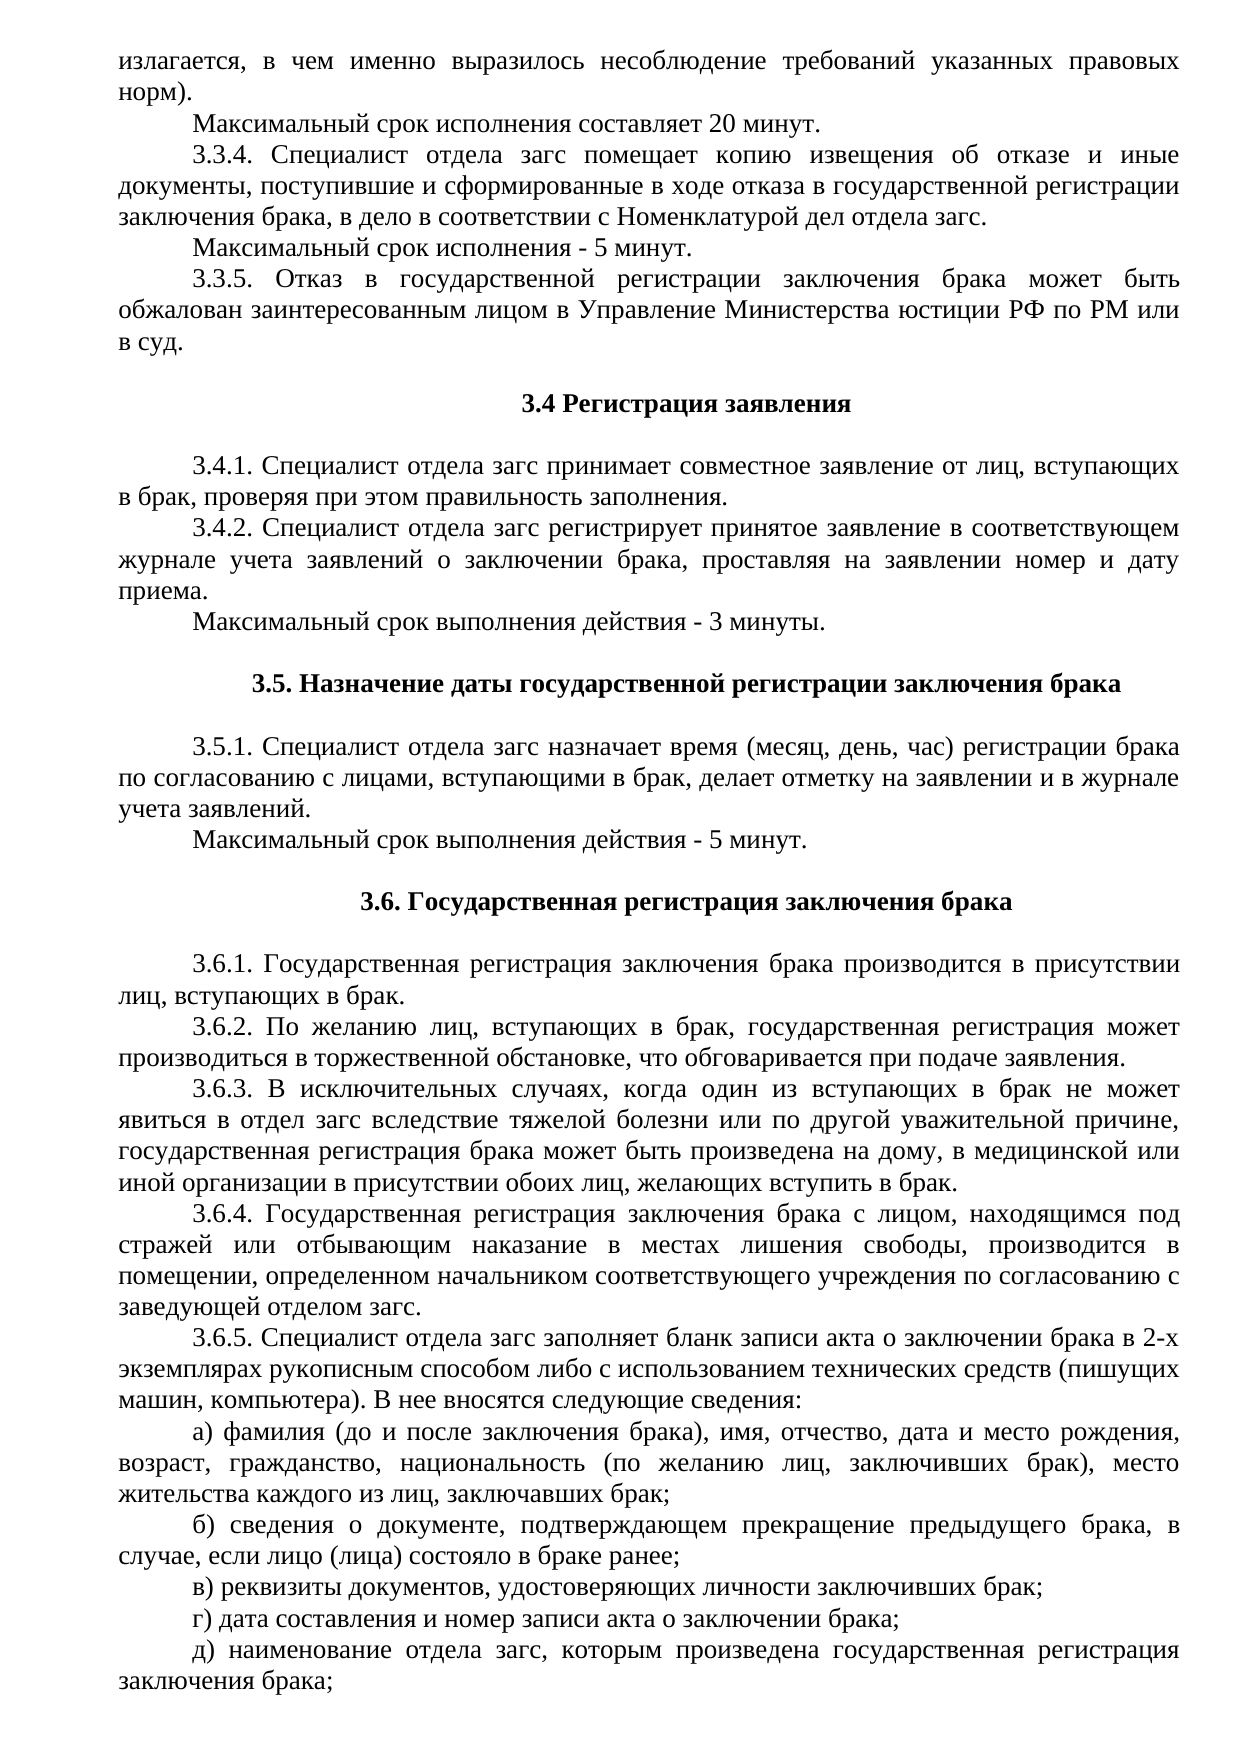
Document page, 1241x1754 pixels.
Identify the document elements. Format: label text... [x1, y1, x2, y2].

text 3.3.4. Специалист отдела загс помещает копию извещения об отказе и иные документы, поступившие и сформированные в ходе отказа в государственной регистрации заключения брака, в дело в соответствии с Номенклатурой дел отдела загс. [118, 138, 1181, 231]
text 3.3.5. Отказ в государственной регистрации заключения брака может быть обжалован заинтересованным лицом в Управление Министерства юстиции РФ по РМ или в суд. [118, 262, 1181, 356]
text 3.6. Государственная регистрация заключения брака [118, 885, 1181, 916]
text Максимальный срок выполнения действия - 5 минут. [118, 823, 1181, 854]
text д) наименование отдела загс, которым произведена государственная регистрация заключения брака; [118, 1633, 1181, 1695]
text 3.5. Назначение даты государственной регистрации заключения брака [118, 667, 1181, 698]
text Максимальный срок исполнения - 5 минут. [118, 231, 1181, 262]
text 3.6.4. Государственная регистрация заключения брака с лицом, находящимся под стражей или отбывающим наказание в местах лишения свободы, производится в помещении, определенном начальником соответствующего учреждения по согласованию с заведующей отделом загс. [118, 1197, 1181, 1321]
text 3.4.1. Специалист отдела загс принимает совместное заявление от лиц, вступающих в брак, проверяя при этом правильность заполнения. [118, 449, 1181, 512]
text г) дата составления и номер записи акта о заключении брака; [118, 1602, 1181, 1633]
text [118, 44, 1181, 107]
text 3.6.2. По желанию лиц, вступающих в брак, государственная регистрация может производиться в торжественной обстановке, что обговаривается при подаче заявления. [118, 1010, 1181, 1072]
text б) сведения о документе, подтверждающем прекращение предыдущего брака, в случае, если лицо (лица) состояло в браке ранее; [118, 1508, 1181, 1571]
text в) реквизиты документов, удостоверяющих личности заключивших брак; [118, 1571, 1181, 1602]
text 3.4.2. Специалист отдела загс регистрирует принятое заявление в соответствующем журнале учета заявлений о заключении брака, проставляя на заявлении номер и дату приема. [118, 512, 1181, 605]
text Максимальный срок исполнения составляет 20 минут. [118, 107, 1181, 138]
text а) фамилия (до и после заключения брака), имя, отчество, дата и место рождения, возраст, гражданство, национальность (по желанию лиц, заключивших брак), место жительства каждого из лиц, заключавших брак; [118, 1415, 1181, 1508]
text 3.4 Регистрация заявления [118, 387, 1181, 418]
text 3.6.3. В исключительных случаях, когда один из вступающих в брак не может явиться в отдел загс вследствие тяжелой болезни или по другой уважительной причине, государственная регистрация брака может быть произведена на дому, в медицинской или иной организации в присутствии обоих лиц, желающих вступить в брак. [118, 1072, 1181, 1197]
text 3.6.1. Государственная регистрация заключения брака производится в присутствии лиц, вступающих в брак. [118, 948, 1181, 1010]
text Максимальный срок выполнения действия - 3 минуты. [118, 605, 1181, 636]
text 3.5.1. Специалист отдела загс назначает время (месяц, день, час) регистрации брака по согласованию с лицами, вступающими в брак, делает отметку на заявлении и в журнале учета заявлений. [118, 729, 1181, 823]
text 3.6.5. Специалист отдела загс заполняет бланк записи акта о заключении брака в 2-х экземплярах рукописным способом либо с использованием технических средств (пишущих машин, компьютера). В нее вносятся следующие сведения: [118, 1321, 1181, 1415]
